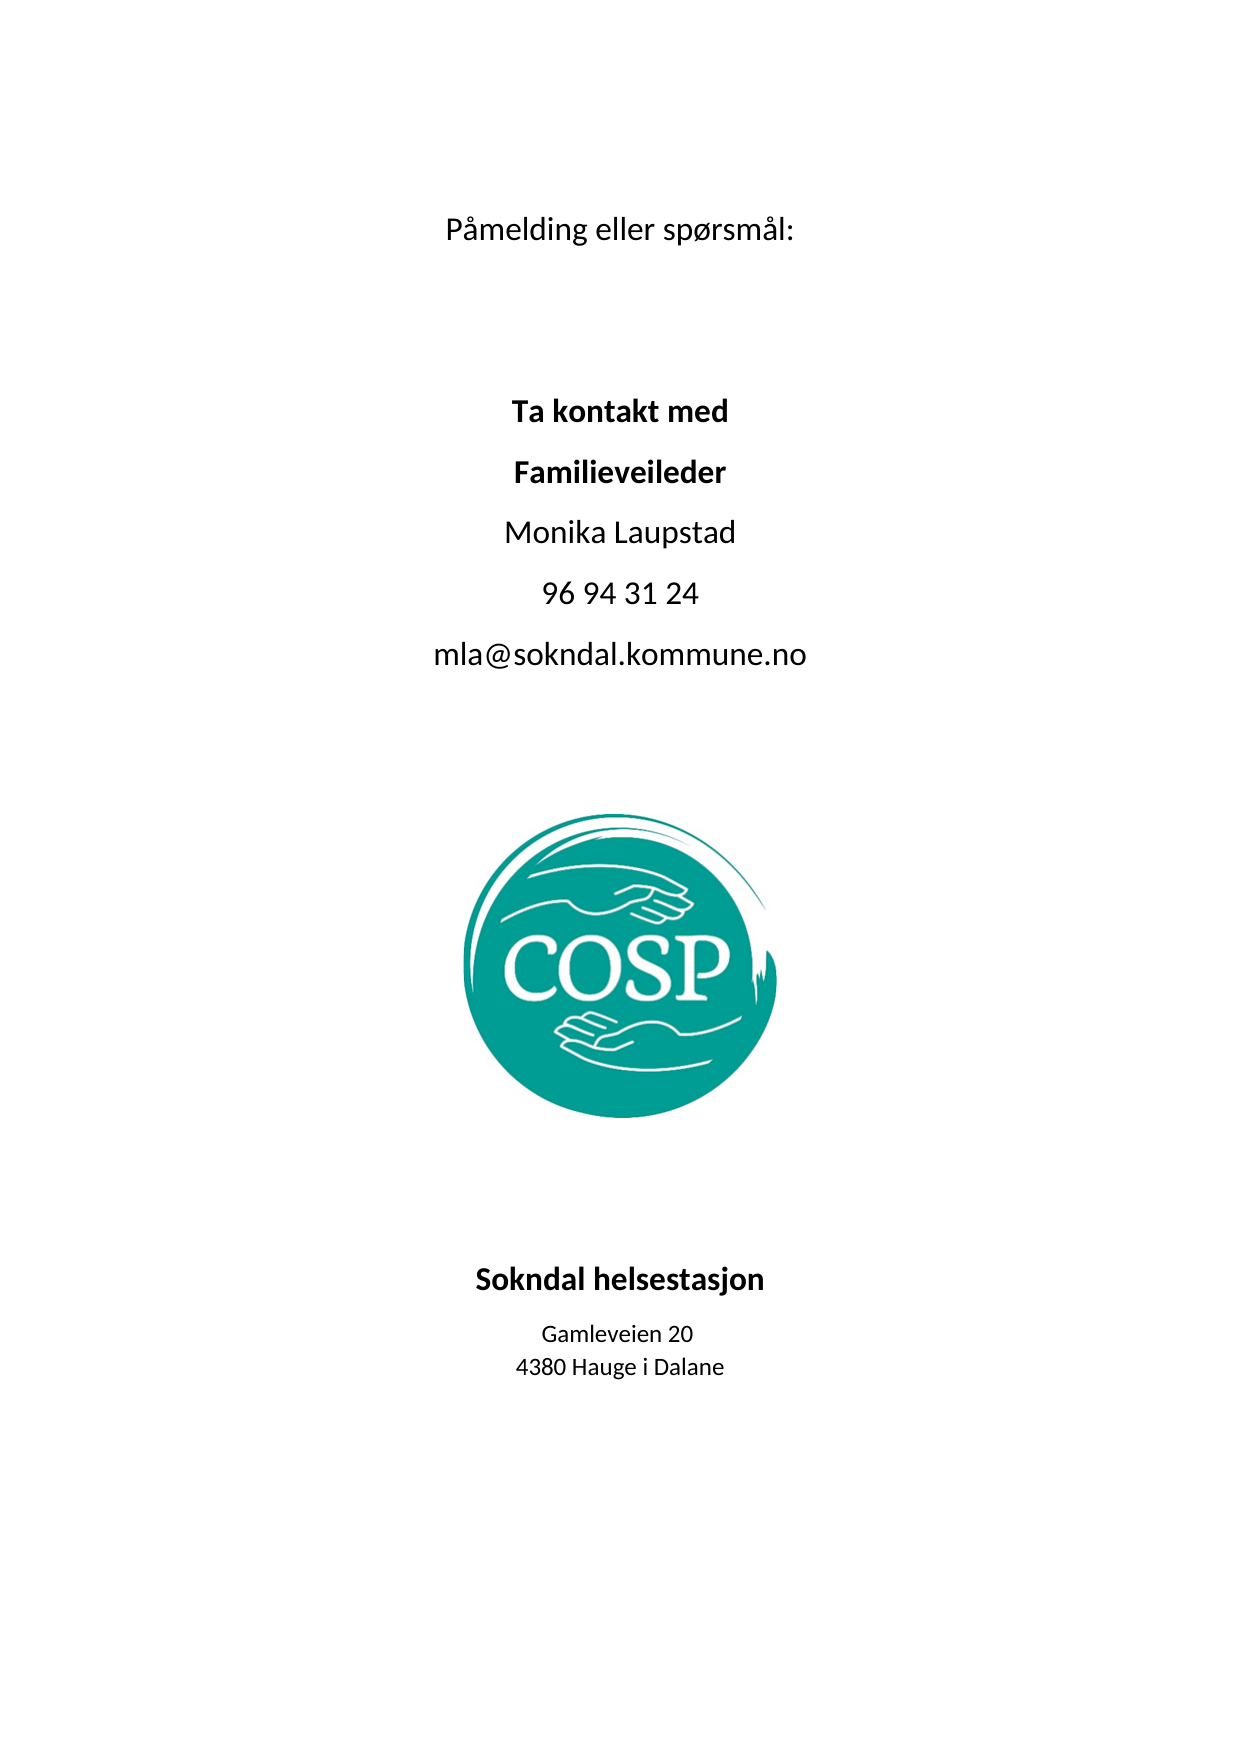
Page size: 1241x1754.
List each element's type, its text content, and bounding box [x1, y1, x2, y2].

text Gamleveien 20 4380 Hauge i Dalane [148, 1318, 1093, 1382]
text Monika Laupstad [148, 511, 1093, 552]
text 96 94 31 24 [148, 572, 1093, 613]
picture [463, 814, 777, 1118]
text Familieveileder [148, 451, 1093, 491]
text Påmelding eller spørsmål: [148, 208, 1093, 249]
text mla@sokndal.kommune.no [148, 633, 1093, 673]
text Ta kontakt med [148, 390, 1093, 431]
text Sokndal helsestasjon [148, 1258, 1093, 1298]
